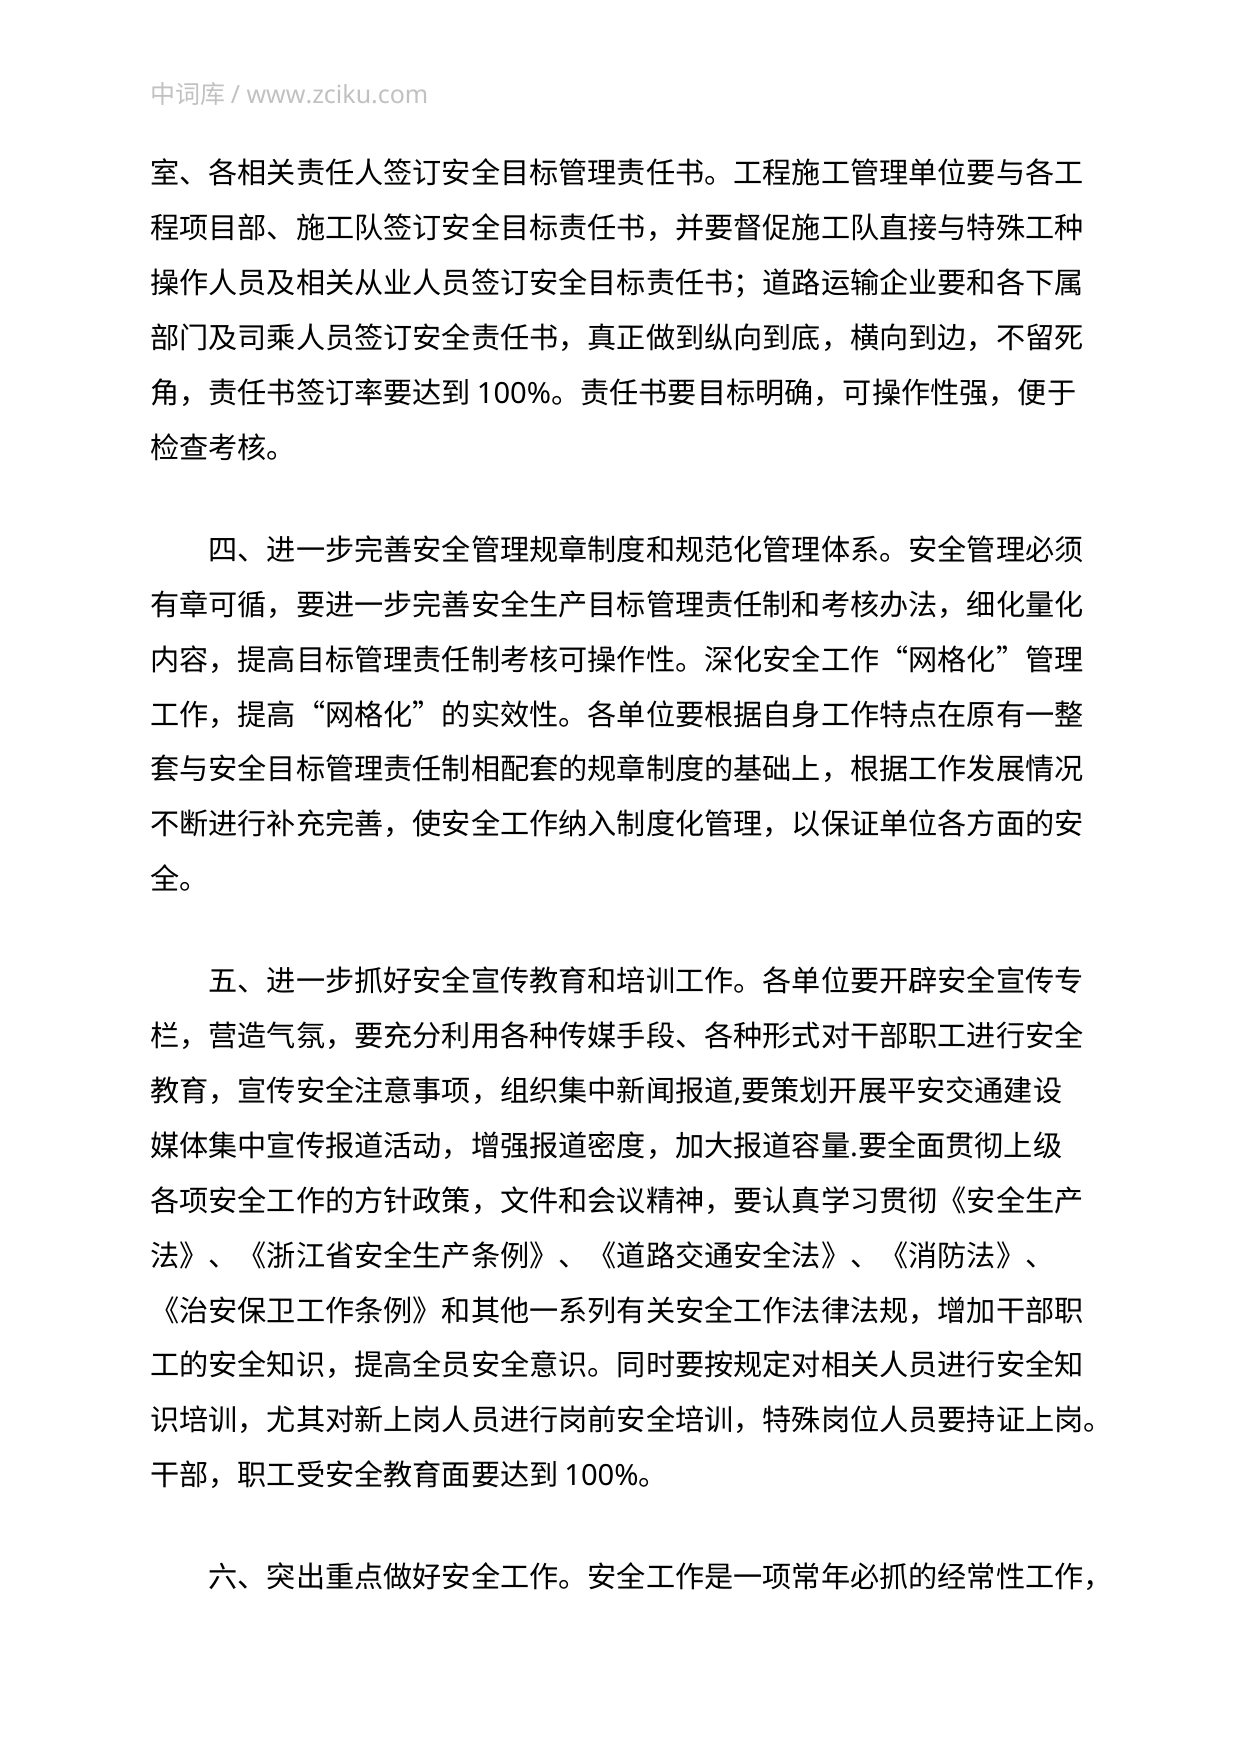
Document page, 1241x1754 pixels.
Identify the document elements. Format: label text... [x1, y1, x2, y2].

text 四、进一步完善安全管理规章制度和规范化管理体系。安全管理必须有章可循，要进一步完善安全生产目标管理责任制和考核办法，细化量化内容，提高目标管理责任制考核可操作性。深化安全工作“网格化”管理工作，提高“网格化”的实效性。各单位要根据自身工作特点在原有一整套与安全目标管理责任制相配套的规章制度的基础上，根据工作发展情况不断进行补充完善，使安全工作纳入制度化管理，以保证单位各方面的安全。 [150, 526, 1090, 898]
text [150, 1554, 1090, 1596]
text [150, 150, 1090, 467]
text 五、进一步抓好安全宣传教育和培训工作。各单位要开辟安全宣传专栏，营造气氛，要充分利用各种传媒手段、各种形式对干部职工进行安全教育，宣传安全注意事项，组织集中新闻报道,要策划开展平安交通建设媒体集中宣传报道活动，增强报道密度，加大报道容量.要全面贯彻上级各项安全工作的方针政策，文件和会议精神，要认真学习贯彻《安全生产法》、《浙江省安全生产条例》、《道路交通安全法》、《消防法》、《治安保卫工作条例》和其他一系列有关安全工作法律法规，增加干部职工的安全知识，提高全员安全意识。同时要按规定对相关人员进行安全知识培训，尤其对新上岗人员进行岗前安全培训，特殊岗位人员要持证上岗。干部，职工受安全教育面要达到100%。 [150, 957, 1090, 1494]
